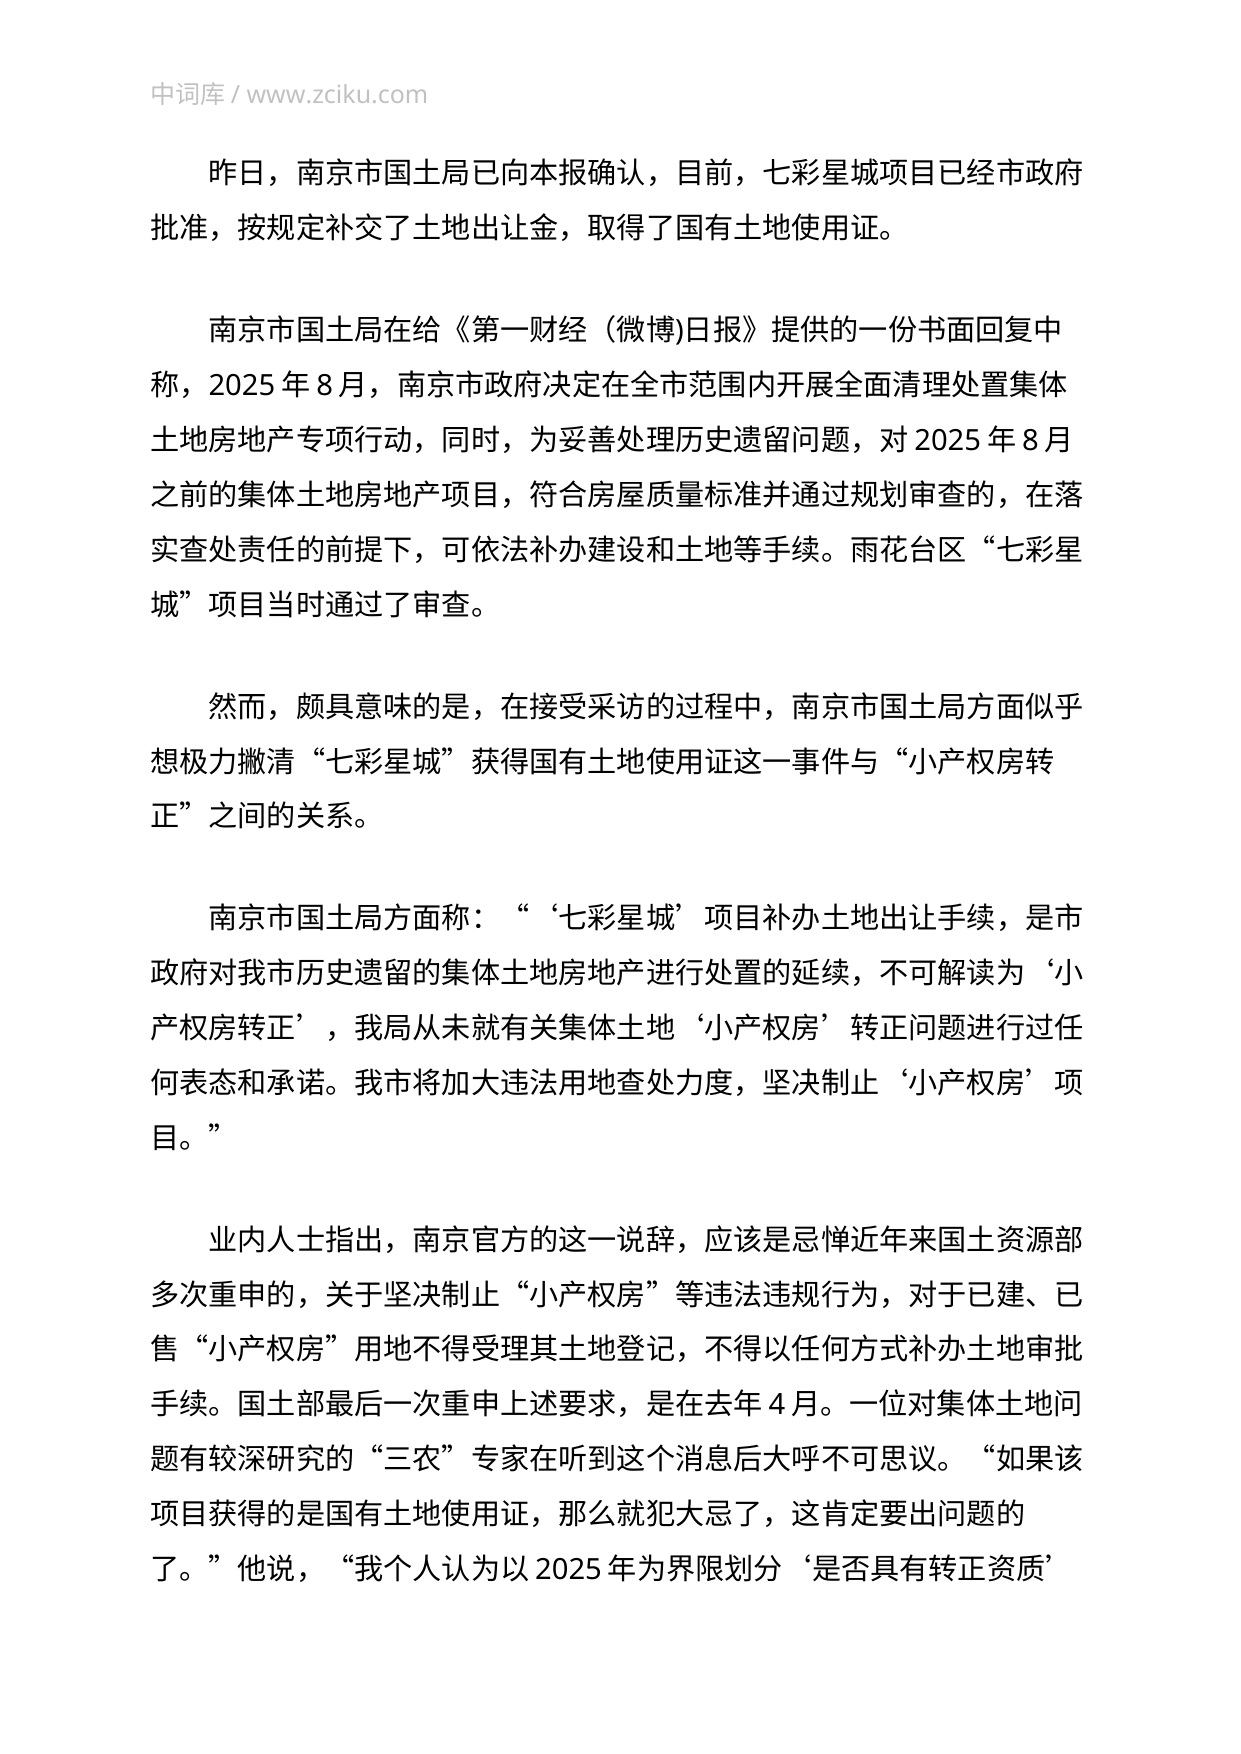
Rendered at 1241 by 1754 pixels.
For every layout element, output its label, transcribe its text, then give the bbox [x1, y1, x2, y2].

text 昨日，南京市国土局已向本报确认，目前，七彩星城项目已经市政府批准，按规定补交了土地出让金，取得了国有土地使用证。 [150, 150, 1090, 247]
text 南京市国土局在给《第一财经（微博)日报》提供的一份书面回复中称，2025年8月，南京市政府决定在全市范围内开展全面清理处置集体土地房地产专项行动，同时，为妥善处理历史遗留问题，对2025年8月之前的集体土地房地产项目，符合房屋质量标准并通过规划审查的，在落实查处责任的前提下，可依法补办建设和土地等手续。雨花台区“七彩星城”项目当时通过了审查。 [150, 307, 1090, 624]
text 然而，颇具意味的是，在接受采访的过程中，南京市国土局方面似乎想极力撇清“七彩星城”获得国有土地使用证这一事件与“小产权房转正”之间的关系。 [150, 683, 1090, 835]
text 南京市国土局方面称：“‘七彩星城’项目补办土地出让手续，是市政府对我市历史遗留的集体土地房地产进行处置的延续，不可解读为‘小产权房转正’，我局从未就有关集体土地‘小产权房’转正问题进行过任何表态和承诺。我市将加大违法用地查处力度，坚决制止‘小产权房’项目。” [150, 895, 1090, 1157]
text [150, 1216, 1090, 1588]
